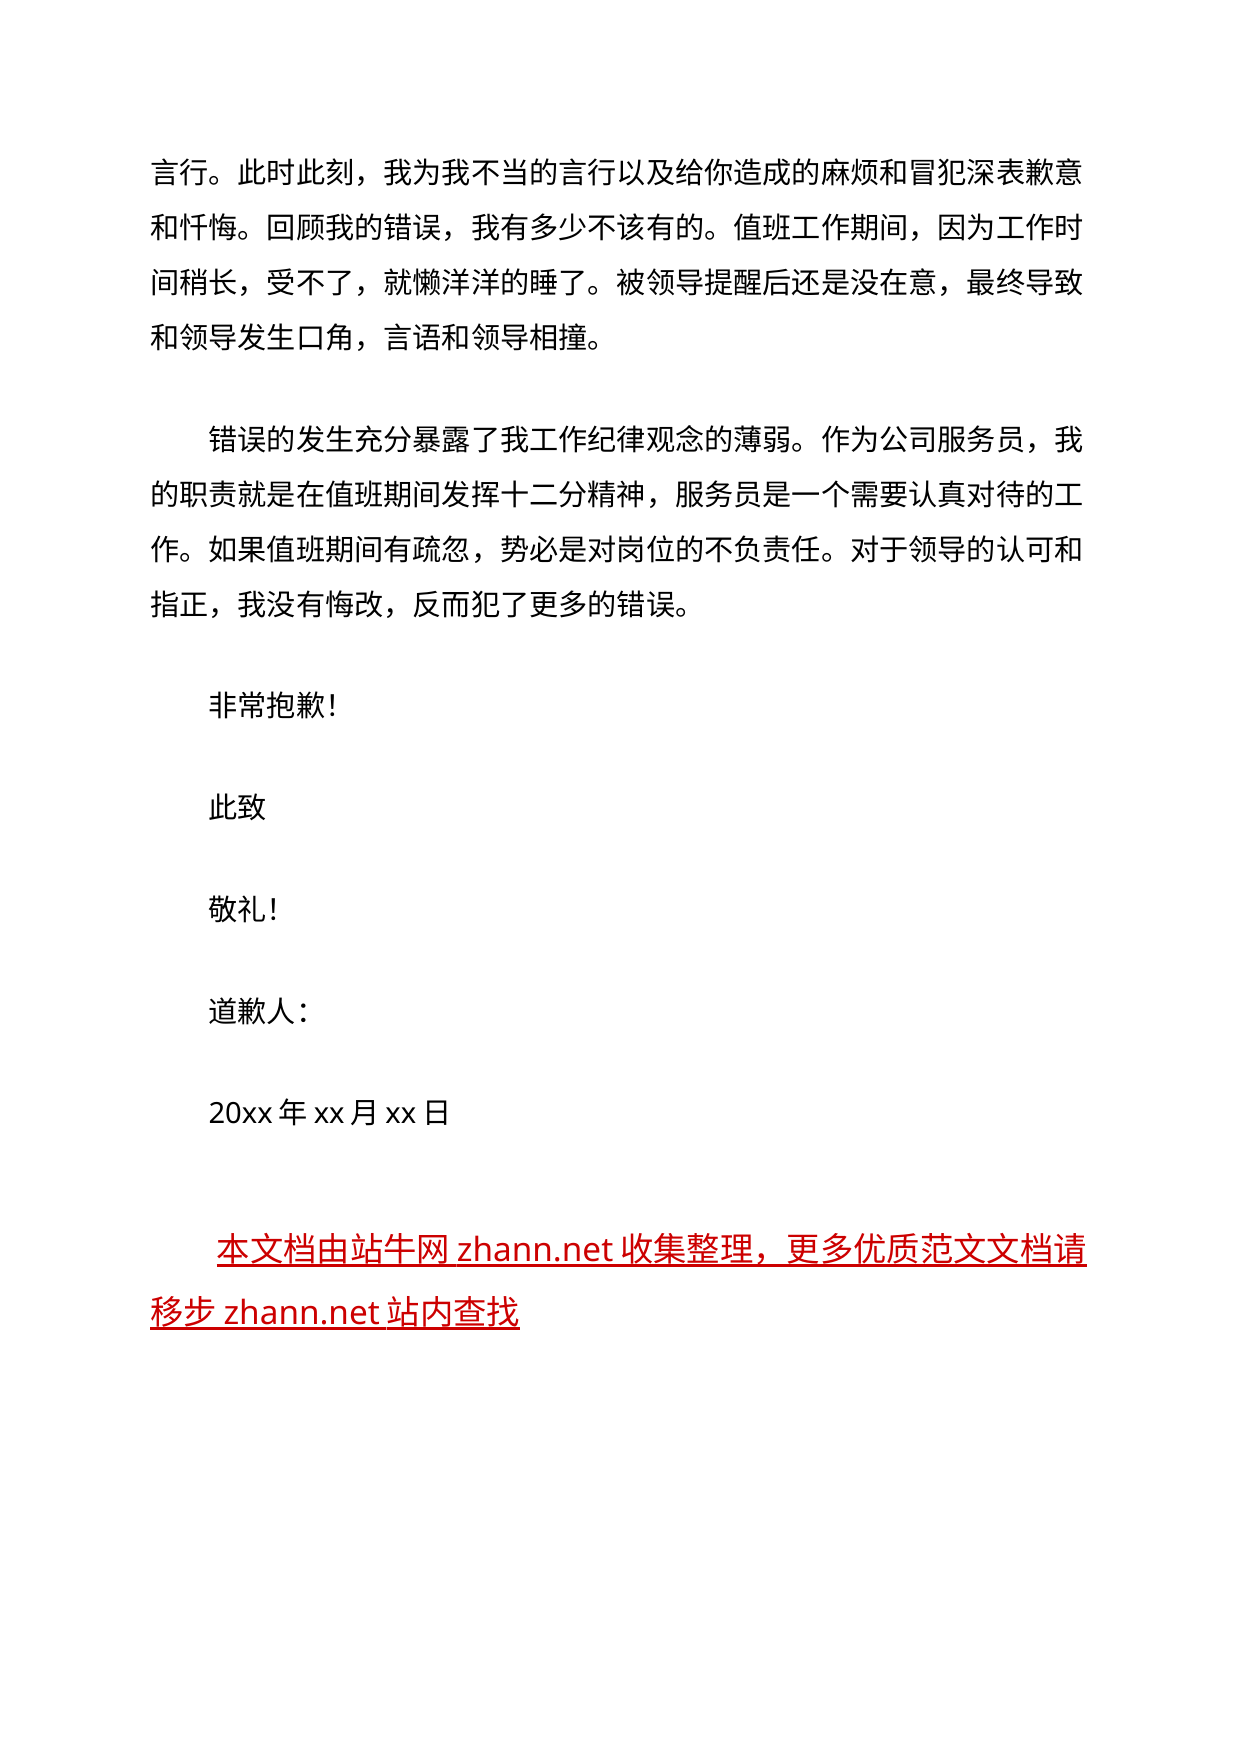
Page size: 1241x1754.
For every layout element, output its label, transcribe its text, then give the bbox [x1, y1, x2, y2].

text 敬礼！ [150, 886, 1090, 929]
text 非常抱歉！ [150, 683, 1090, 725]
text 本文档由站牛网zhann.net收集整理，更多优质范文文档请移步zhann.net站内查找 [150, 1223, 1090, 1334]
text 20xx年xx月xx日 [150, 1090, 1090, 1132]
text 错误的发生充分暴露了我工作纪律观念的薄弱。作为公司服务员，我的职责就是在值班期间发挥十二分精神，服务员是一个需要认真对待的工作。如果值班期间有疏忽，势必是对岗位的不负责任。对于领导的认可和指正，我没有悔改，反而犯了更多的错误。 [150, 416, 1090, 623]
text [150, 150, 1090, 357]
text 道歉人： [150, 988, 1090, 1031]
text 此致 [150, 785, 1090, 827]
